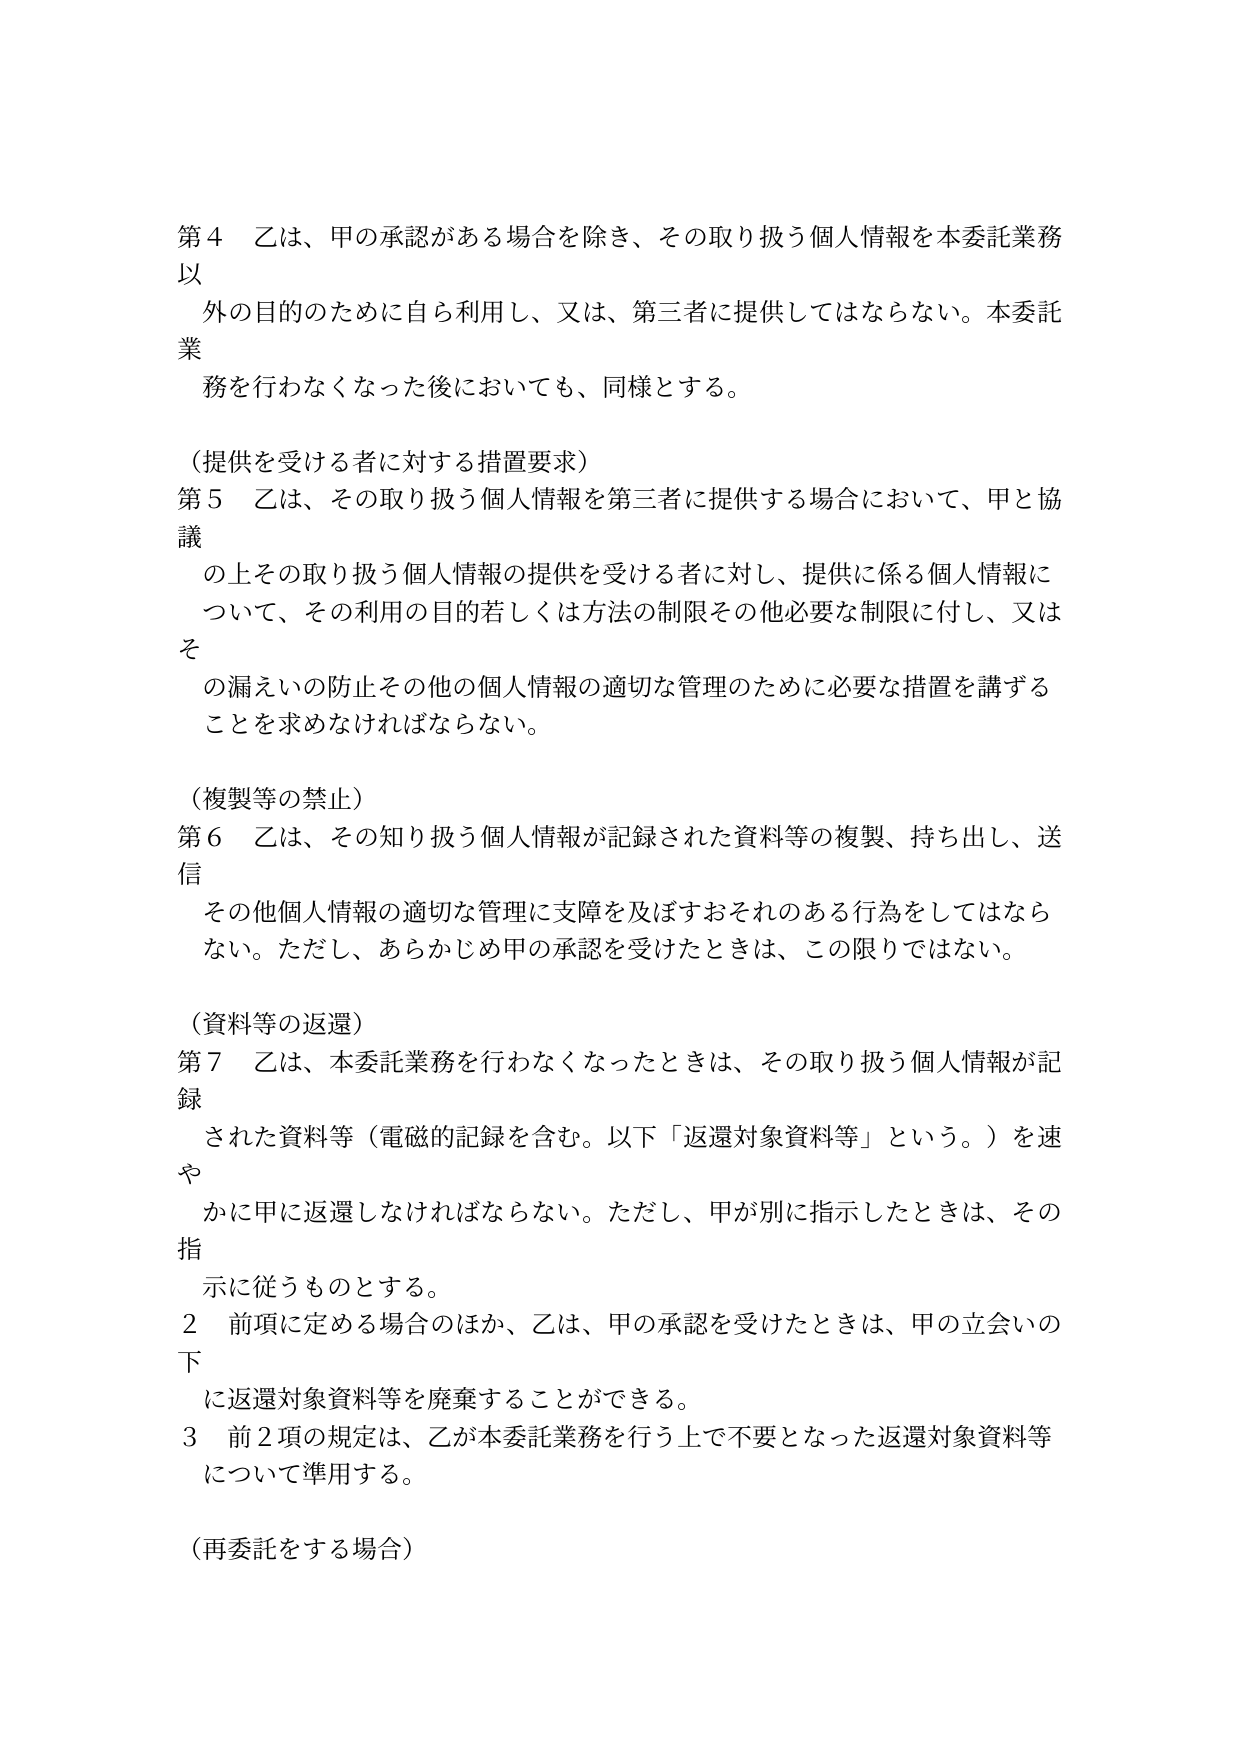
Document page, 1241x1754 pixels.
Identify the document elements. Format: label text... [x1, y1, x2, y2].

text 第５ 乙は、その取り扱う個人情報を第三者に提供する場合において、甲と協議 [177, 479, 1063, 554]
text （提供を受ける者に対する措置要求） [177, 442, 1063, 479]
text 第４ 乙は、甲の承認がある場合を除き、その取り扱う個人情報を本委託業務以 [177, 217, 1063, 292]
text （資料等の返還） [177, 1004, 1063, 1042]
text に返還対象資料等を廃棄することができる。 [177, 1379, 1063, 1417]
text 第７ 乙は、本委託業務を行わなくなったときは、その取り扱う個人情報が記録 [177, 1042, 1063, 1117]
text 外の目的のために自ら利用し、又は、第三者に提供してはならない。本委託業 [177, 292, 1063, 367]
text （複製等の禁止） [177, 779, 1063, 817]
text の漏えいの防止その他の個人情報の適切な管理のために必要な措置を講ずる [177, 667, 1063, 704]
text ない。ただし、あらかじめ甲の承認を受けたときは、この限りではない。 [177, 929, 1063, 967]
text ３ 前２項の規定は、乙が本委託業務を行う上で不要となった返還対象資料等 [177, 1417, 1063, 1454]
text その他個人情報の適切な管理に支障を及ぼすおそれのある行為をしてはなら [177, 892, 1063, 929]
text の上その取り扱う個人情報の提供を受ける者に対し、提供に係る個人情報に [177, 554, 1063, 592]
text ついて、その利用の目的若しくは方法の制限その他必要な制限に付し、又はそ [177, 592, 1063, 667]
text について準用する。 [177, 1454, 1063, 1492]
text ２ 前項に定める場合のほか、乙は、甲の承認を受けたときは、甲の立会いの下 [177, 1304, 1063, 1379]
text （再委託をする場合） [177, 1529, 1063, 1567]
text された資料等（電磁的記録を含む。以下「返還対象資料等」という。）を速や [177, 1117, 1063, 1192]
text ことを求めなければならない。 [177, 704, 1063, 742]
text 務を行わなくなった後においても、同様とする。 [177, 367, 1063, 404]
text かに甲に返還しなければならない。ただし、甲が別に指示したときは、その指 [177, 1192, 1063, 1267]
text 第６ 乙は、その知り扱う個人情報が記録された資料等の複製、持ち出し、送信 [177, 817, 1063, 892]
text 示に従うものとする。 [177, 1267, 1063, 1304]
